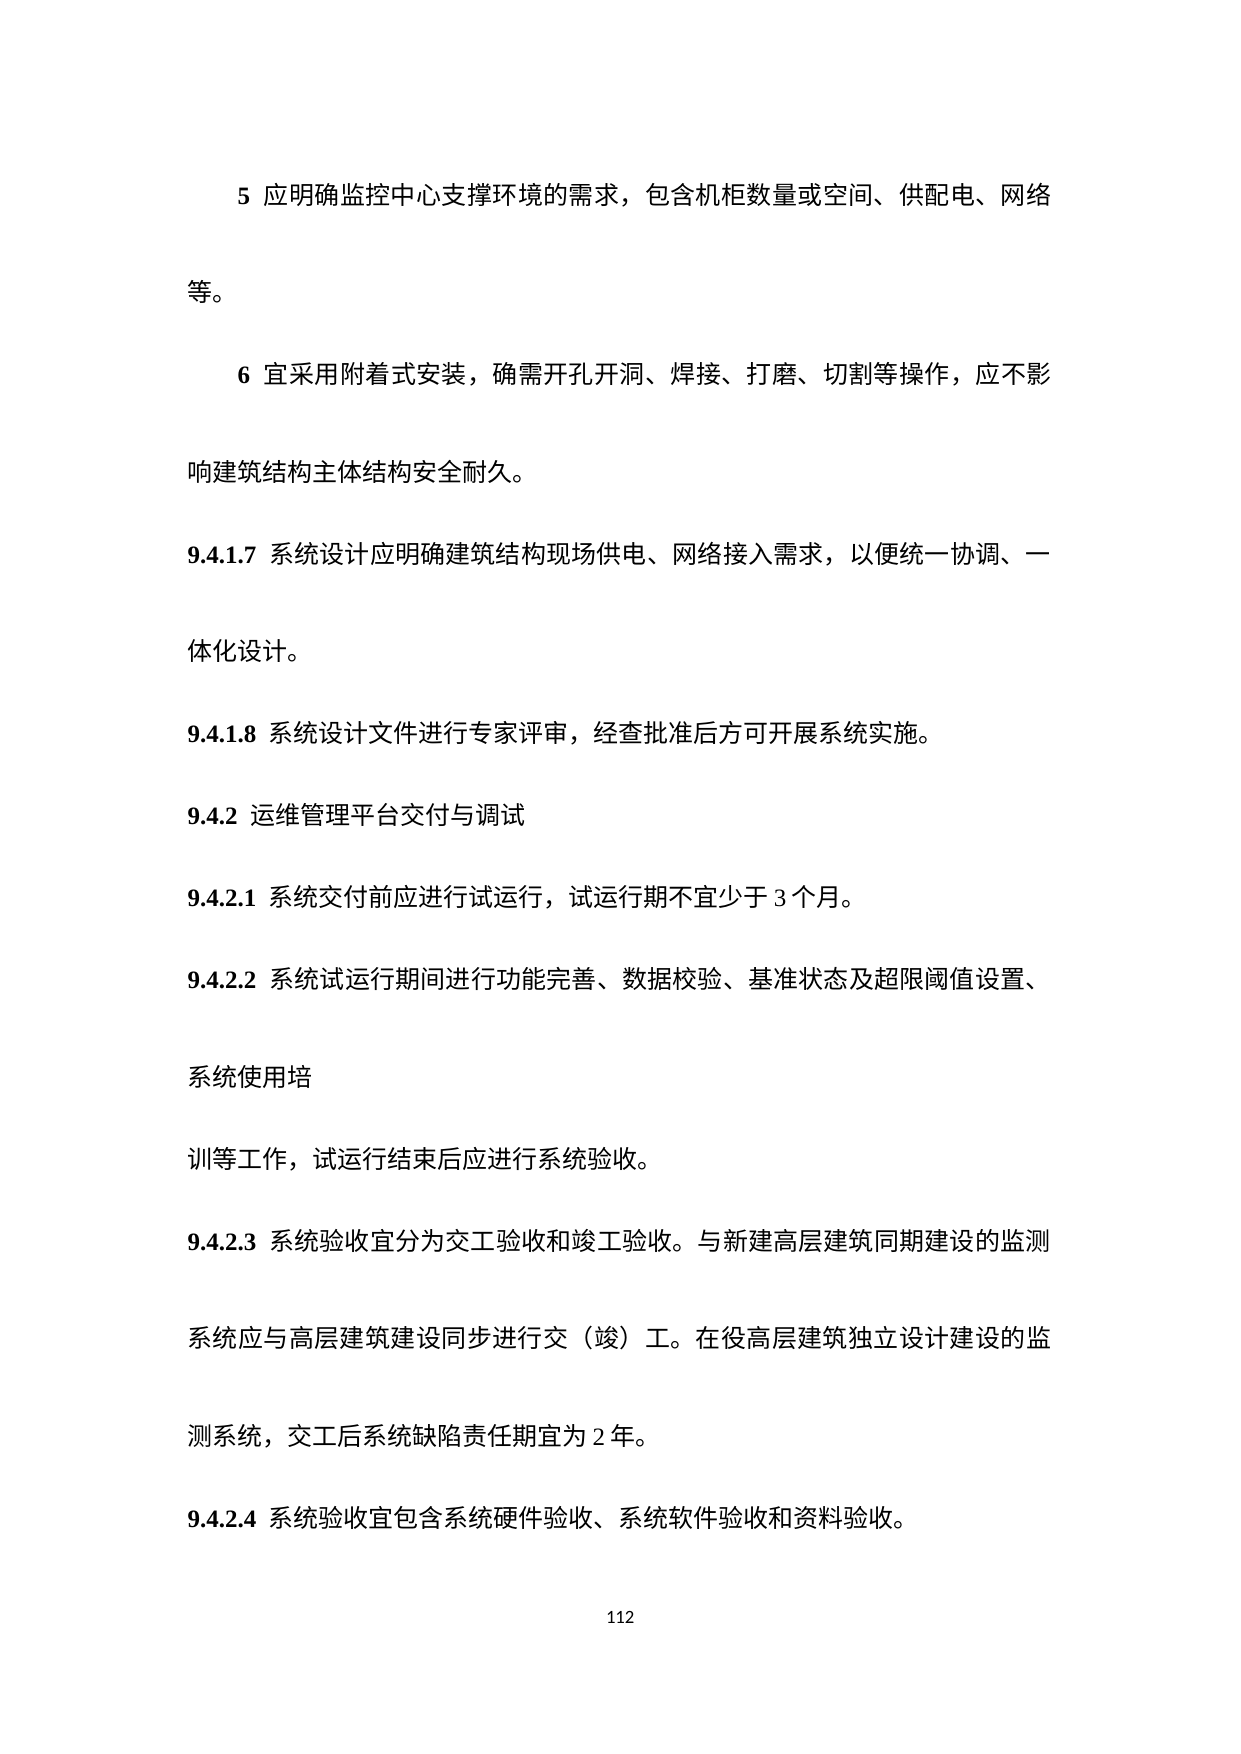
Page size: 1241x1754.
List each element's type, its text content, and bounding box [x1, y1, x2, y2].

text 6 宜采用附着式安装，确需开孔开洞、焊接、打磨、切割等操作，应不影响建筑结构主体结构安全耐久。 [187, 341, 1053, 504]
text 9.4.2.1 系统交付前应进行试运行，试运行期不宜少于3个月。 [187, 864, 1053, 929]
text 9.4.1.8 系统设计文件进行专家评审，经查批准后方可开展系统实施。 [187, 700, 1053, 765]
text 9.4.2 运维管理平台交付与调试 [187, 782, 1053, 847]
text 训等工作，试运行结束后应进行系统验收。 [187, 1126, 1053, 1191]
text 9.4.2.4 系统验收宜包含系统硬件验收、系统软件验收和资料验收。 [187, 1485, 1053, 1550]
text 5 应明确监控中心支撑环境的需求，包含机柜数量或空间、供配电、网络等。 [187, 162, 1053, 324]
text 9.4.1.7 系统设计应明确建筑结构现场供电、网络接入需求，以便统一协调、一体化设计。 [187, 521, 1053, 683]
text 9.4.2.2 系统试运行期间进行功能完善、数据校验、基准状态及超限阈值设置、系统使用培 [187, 946, 1053, 1109]
text 9.4.2.3 系统验收宜分为交工验收和竣工验收。与新建高层建筑同期建设的监测系统应与高层建筑建设同步进行交（竣）工。在役高层建筑独立设计建设的监测系统，交工后系统缺陷责任期宜为2年。 [187, 1208, 1053, 1468]
